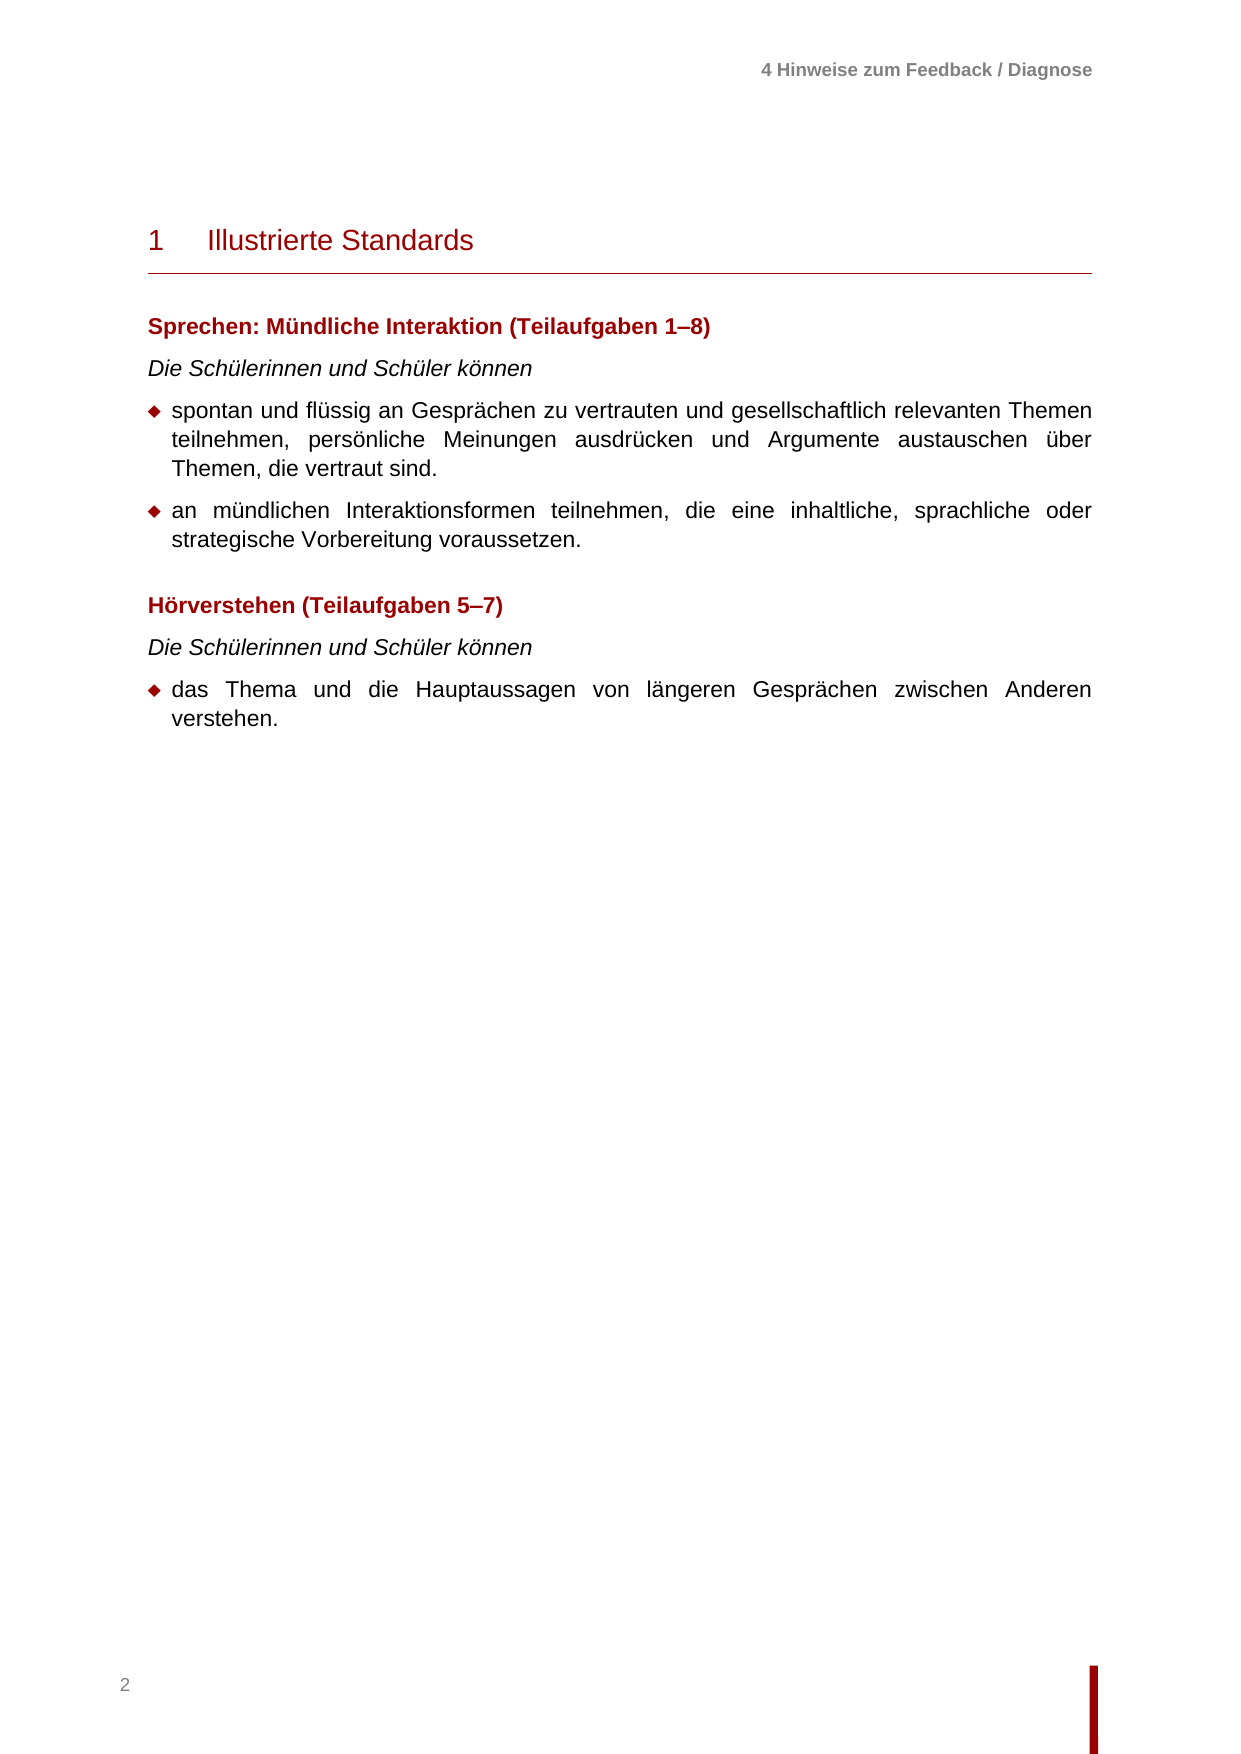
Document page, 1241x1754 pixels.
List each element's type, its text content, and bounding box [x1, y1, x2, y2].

text Die Schülerinnen und Schüler können [148, 353, 1092, 382]
text Sprechen: Mündliche Interaktion (Teilaufgaben 1‒8) [148, 311, 1092, 341]
text Die Schülerinnen und Schüler können [148, 632, 1092, 661]
text an mündlichen Interaktionsformen teilnehmen, die eine inhaltliche, sprachliche oder strategische Vorbereitung voraussetzen. [148, 495, 1092, 553]
text Hörverstehen (Teilaufgaben 5‒7) [148, 591, 1092, 620]
text spontan und flüssig an Gesprächen zu vertrauten und gesellschaftlich relevanten Themen teilnehmen, persönliche Meinungen ausdrücken und Argumente austauschen über Themen, die vertraut sind. [148, 395, 1092, 482]
subtitle Illustrierte Standards [148, 223, 1092, 273]
text das Thema und die Hauptaussagen von längeren Gesprächen zwischen Anderen verstehen. [148, 674, 1092, 732]
